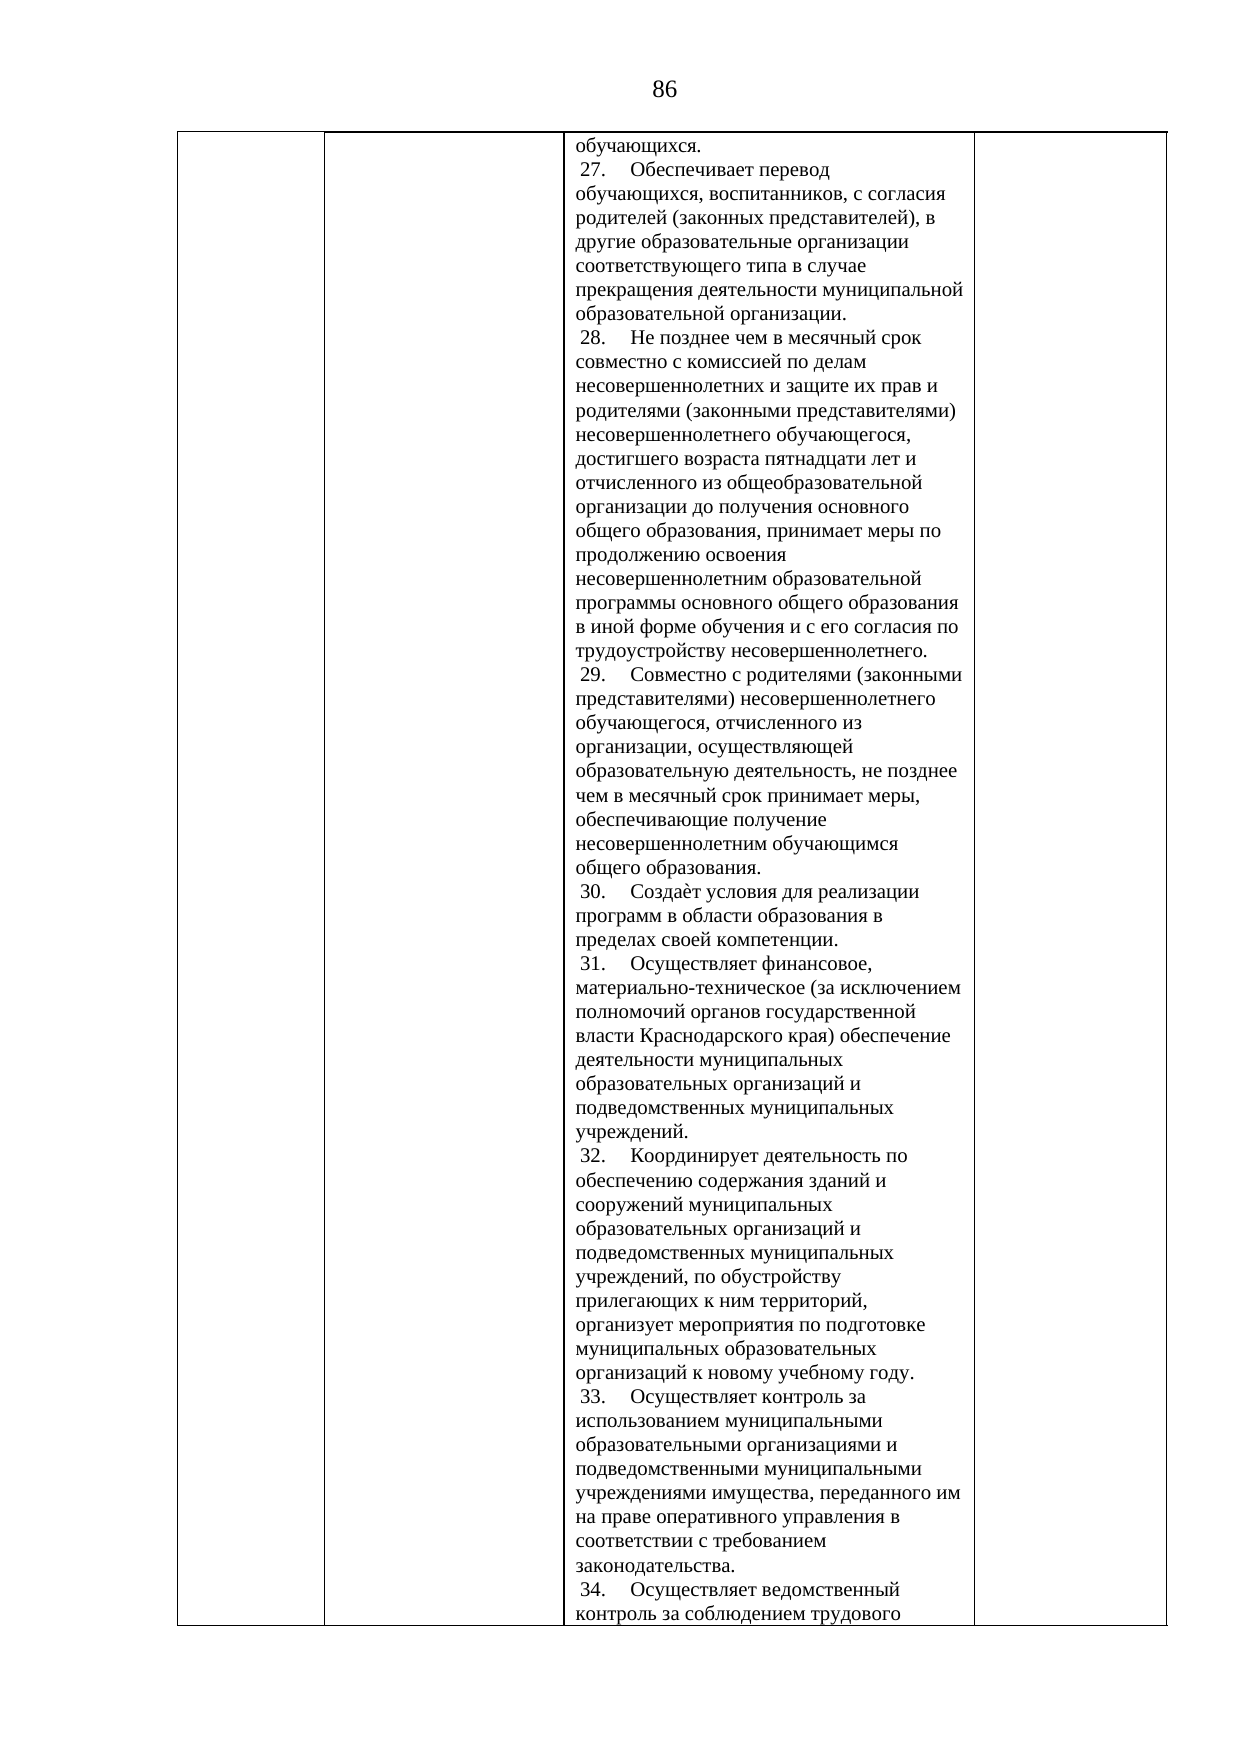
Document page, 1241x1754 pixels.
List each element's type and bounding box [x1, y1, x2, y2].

table_cell [975, 133, 1166, 1625]
table_cell [325, 133, 563, 1625]
table_cell [565, 133, 974, 1625]
table_cell [178, 132, 324, 1625]
